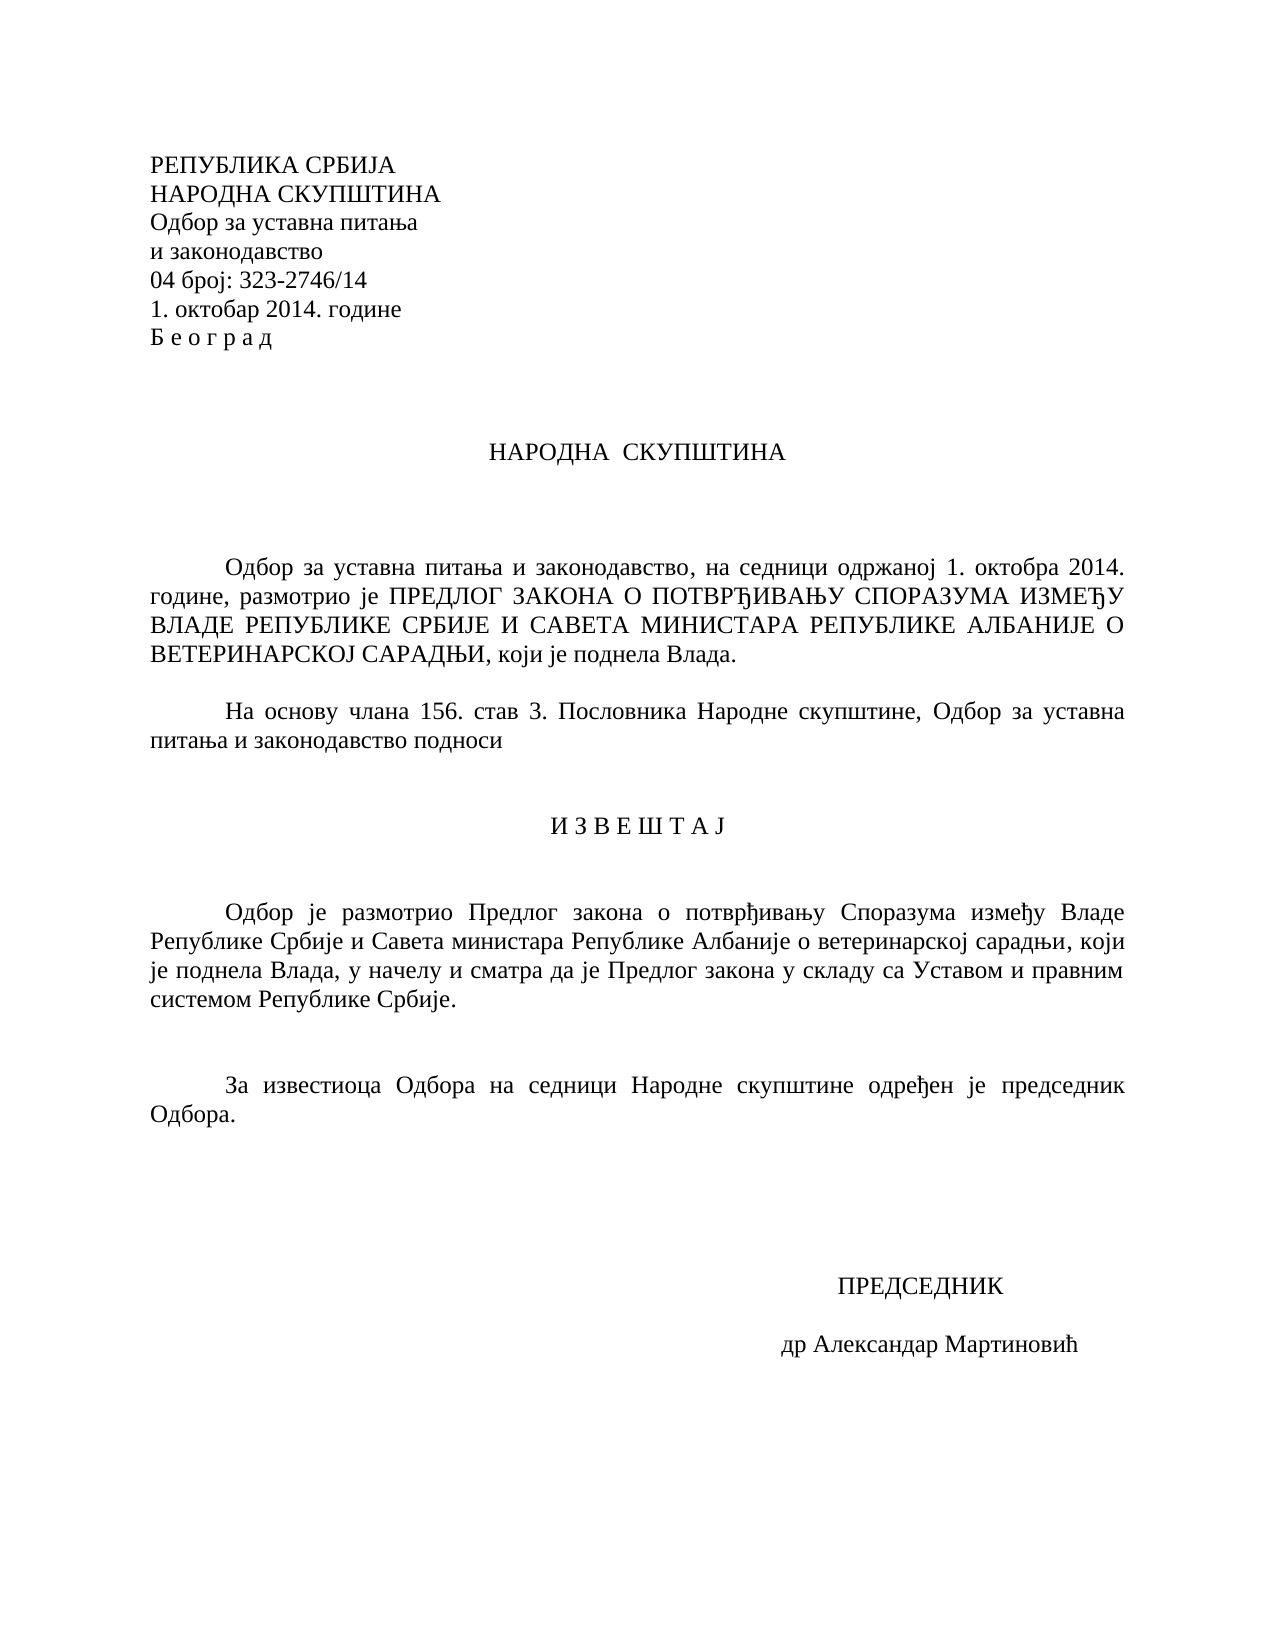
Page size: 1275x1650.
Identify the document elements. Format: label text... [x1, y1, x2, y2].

text И З В Е Ш Т А Ј [150, 811, 1125, 840]
text НАРОДНА СКУПШТИНА [150, 437, 1125, 466]
text За известиоца Одбора на седници Народне скупштине одређен је председник Одбора. [150, 1070, 1125, 1127]
text Б е о г р а д [150, 322, 1125, 351]
text и законодавство [150, 236, 1125, 265]
text На основу члана 156. став 3. Пословника Народне скупштине, Одбор за уставна питања и законодавство подноси [150, 696, 1125, 754]
text РЕПУБЛИКА СРБИЈА [150, 150, 1125, 179]
text НАРОДНА СКУПШТИНА [150, 179, 1125, 207]
text Одбор је размотрио Предлог закона о потврђивању Споразума између Владе Републике Србије и Савета министара Републике Албаније о ветеринарској сарадњи, који је поднела Влада, у начелу и сматра да је Предлог закона у складу са Уставом и правним системом Републике Србије. [150, 897, 1125, 1012]
text Одбор за уставна питања и законодавство, на седници одржаној 1. октобра 2014. године, размотрио је ПРЕДЛОГ ЗАКОНА О ПОТВРЂИВАЊУ СПОРАЗУМА ИЗМЕЂУ ВЛАДЕ РЕПУБЛИКЕ СРБИЈЕ И САВЕТА МИНИСТАРА РЕПУБЛИКЕ АЛБАНИЈЕ О ВЕТЕРИНАРСКОЈ САРАДЊИ, који је поднела Влада. [150, 552, 1125, 667]
text др Александар Мартиновић [150, 1329, 1125, 1357]
text Одбор за уставна питања [150, 207, 1125, 236]
text ПРЕДСЕДНИК [150, 1271, 1125, 1300]
text 1. октобар 2014. године [150, 294, 1125, 322]
text 04 број: 323-2746/14 [150, 265, 1125, 294]
